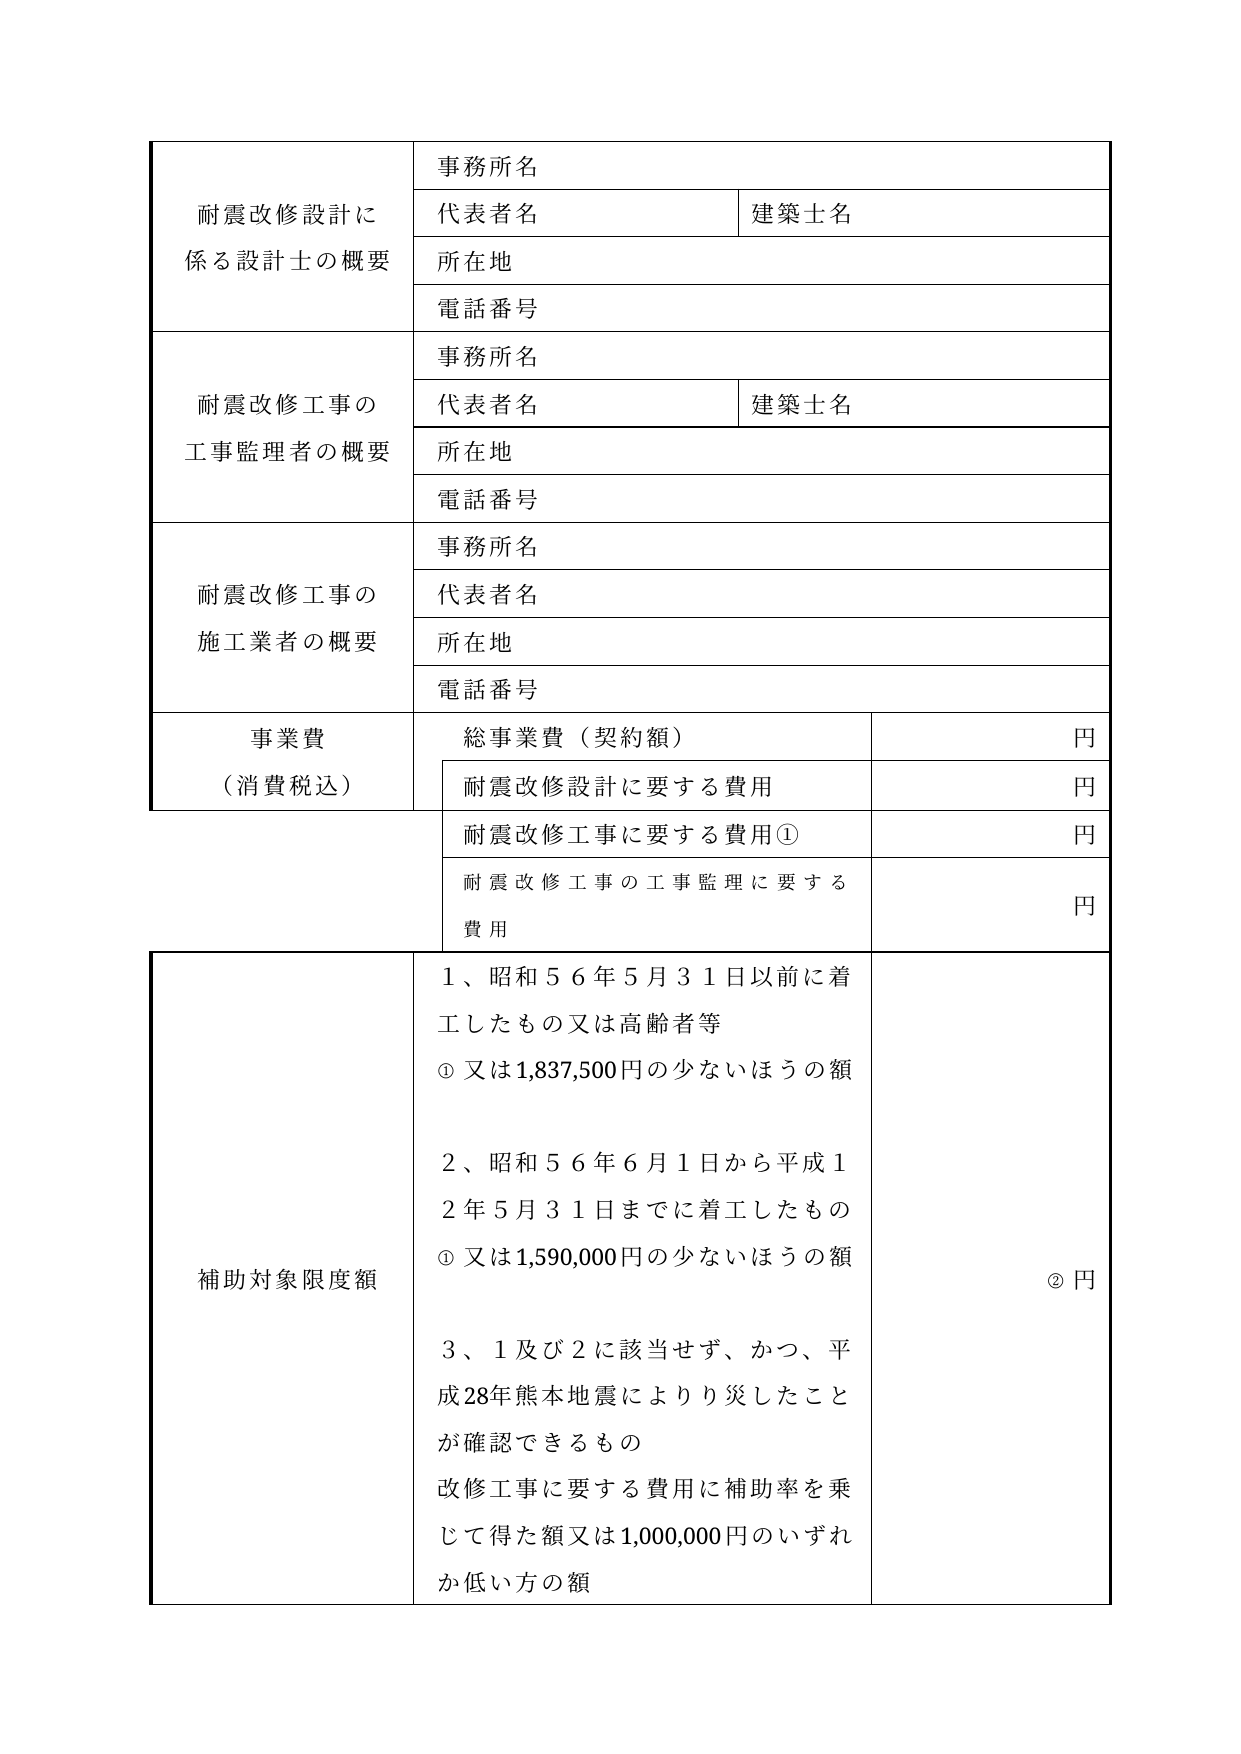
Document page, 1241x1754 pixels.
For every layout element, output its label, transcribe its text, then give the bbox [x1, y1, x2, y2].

table_cell 耐震改修工事に要する費用① [443, 811, 871, 857]
table_cell 耐震改修工事の 施工業者の概要 [153, 523, 413, 712]
table_cell 所在地 [414, 237, 1109, 284]
table_cell 事務所名 [414, 332, 1109, 379]
table_cell 事務所名 [414, 142, 1109, 188]
table_cell 円 [872, 713, 1109, 760]
table_cell 事務所名 [414, 523, 1109, 569]
table_cell 建築士名 [739, 190, 1109, 236]
table_cell 総事業費（契約額） [414, 713, 871, 760]
table_cell 耐震改修工事の 工事監理者の概要 [153, 332, 413, 522]
table_cell 円 [872, 761, 1109, 810]
table_cell 代表者名 [414, 190, 738, 236]
table_cell 補助対象限度額 [153, 953, 413, 1604]
table_cell 建築士名 [739, 380, 1109, 426]
table_cell 代表者名 [414, 570, 1109, 617]
table_cell １、昭和５６年５月３１日以前に着工したもの又は高齢者等 ①又は1,837,500円の少ないほうの額 ２、昭和５６年６月１日から平成１２年５月３１日までに着工したもの ①又は1,590,000円の少ないほうの額 ３、１及び２に該当せず、かつ、平成28年熊本地震によりり災したことが確認できるもの 改修工事に要する費用に補助率を乗じて得た額又は1,000,000円のいずれか低い方の額 [414, 953, 871, 1604]
table_cell 耐震改修工事の工事監理に要する費用 [443, 858, 871, 951]
table_cell 電話番号 [414, 666, 1109, 712]
table_cell 耐震改修設計に要する費用 [443, 761, 871, 810]
table_cell 所在地 [414, 618, 1109, 664]
table_cell 代表者名 [414, 380, 738, 426]
table_cell 円 [872, 811, 1109, 857]
table_cell 電話番号 [414, 285, 1109, 331]
table_cell 耐震改修設計に 係る設計士の概要 [153, 142, 413, 331]
table_cell 所在地 [414, 428, 1109, 474]
table_cell 電話番号 [414, 475, 1109, 522]
table_cell [414, 760, 442, 810]
table_cell ②円 [872, 953, 1109, 1604]
table_cell 事業費 （消費税込） [153, 713, 413, 810]
table_cell 円 [872, 858, 1109, 951]
